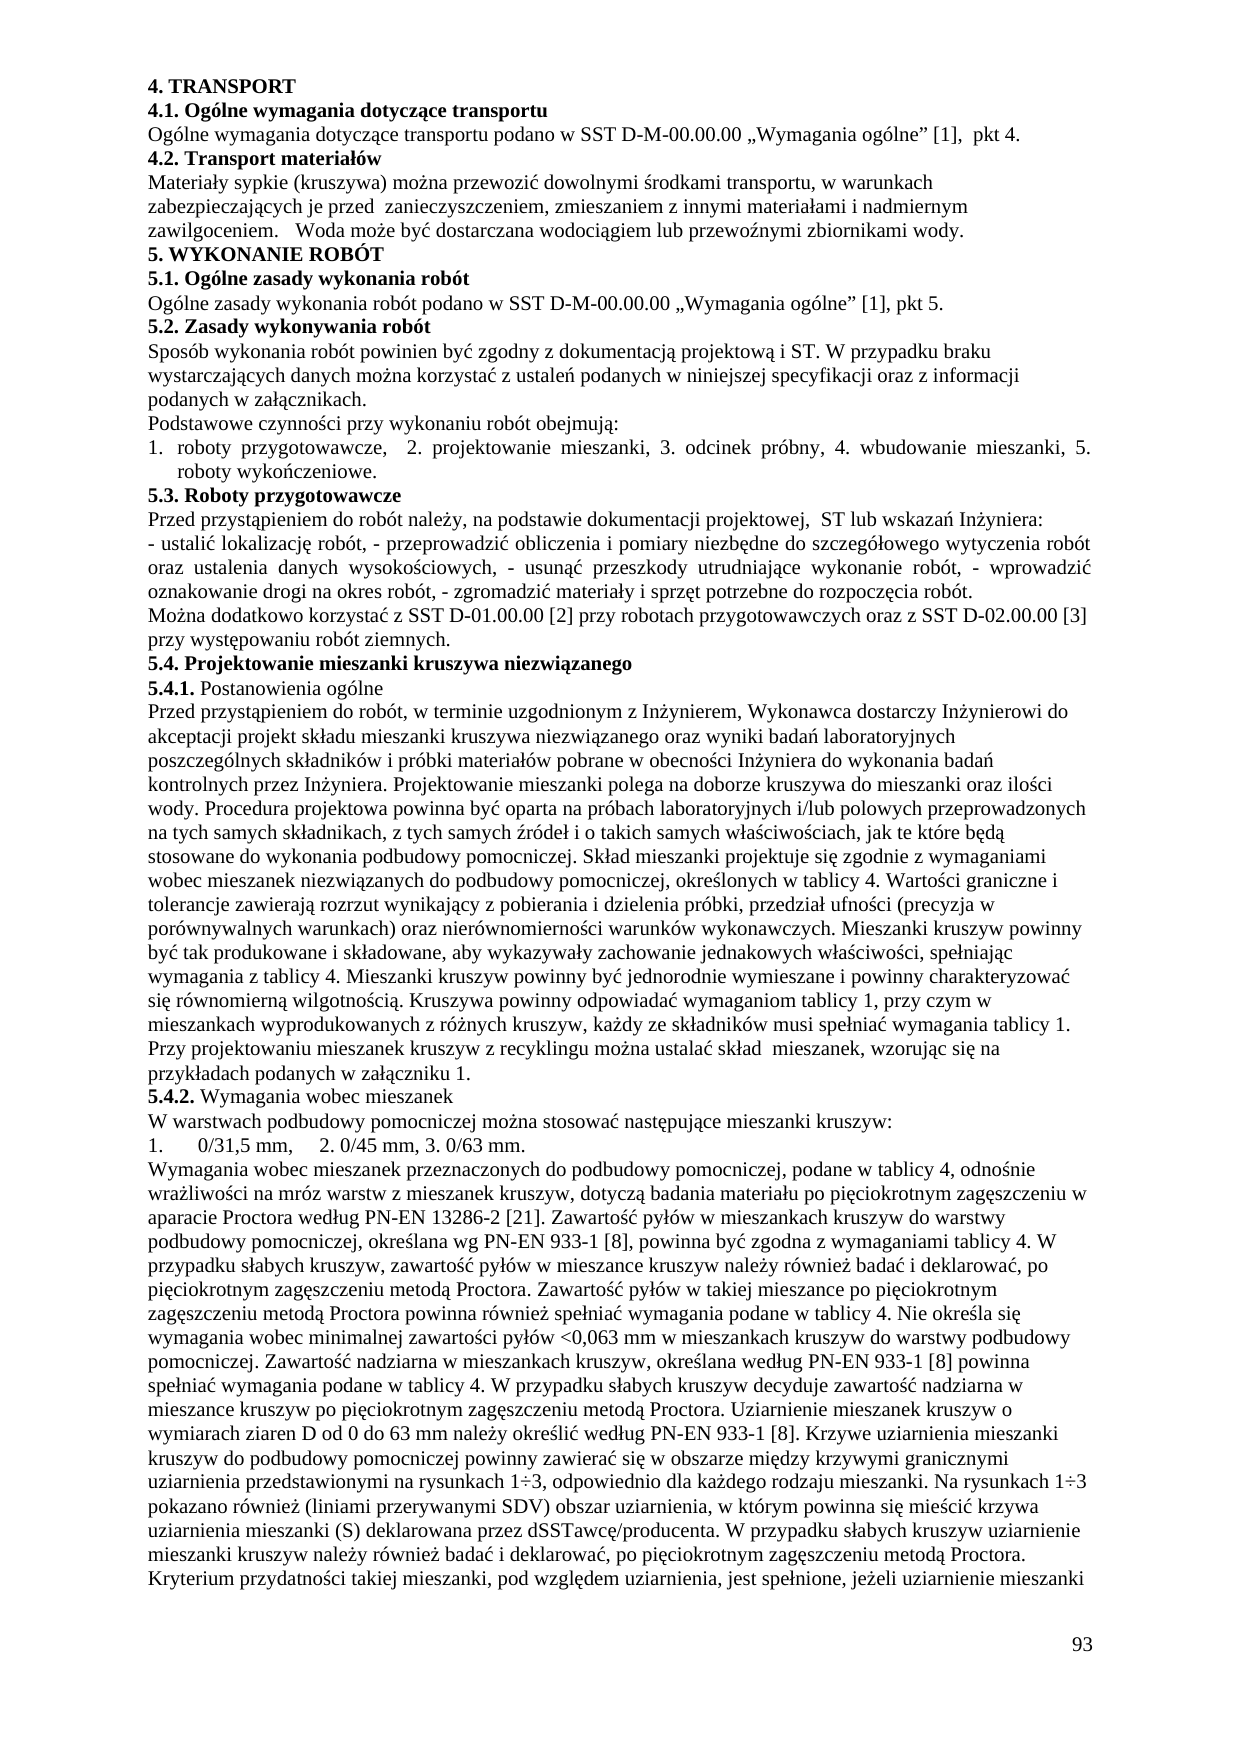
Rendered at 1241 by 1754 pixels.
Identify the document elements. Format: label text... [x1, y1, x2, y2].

text Przed przystąpieniem do robót należy, na podstawie dokumentacji projektowej, ST lub wskazań Inżyniera: [148, 507, 1093, 531]
text 5. Wykonanie robót [148, 242, 1093, 266]
text 5.3. Roboty przygotowawcze [148, 483, 1093, 507]
text 4. Transport [148, 74, 1093, 98]
text Ogólne wymagania dotyczące transportu podano w SST D-M-00.00.00 „Wymagania ogólne” [1], pkt 4. [148, 122, 1093, 146]
text 5.4.2. Wymagania wobec mieszanek [148, 1084, 1093, 1108]
text - ustalić lokalizację robót, - przeprowadzić obliczenia i pomiary niezbędne do szczegółowego wytyczenia robót oraz ustalenia danych wysokościowych, - usunąć przeszkody utrudniające wykonanie robót, - wprowadzić oznakowanie drogi na okres robót, - zgromadzić materiały i sprzęt potrzebne do rozpoczęcia robót. [148, 531, 1093, 603]
text Materiały sypkie (kruszywa) można przewozić dowolnymi środkami transportu, w warunkach zabezpieczających je przed zanieczyszczeniem, zmieszaniem z innymi materiałami i nadmiernym zawilgoceniem. Woda może być dostarczana wodociągiem lub przewoźnymi zbiornikami wody. [148, 170, 1093, 242]
list roboty przygotowawcze, 2. projektowanie mieszanki, 3. odcinek próbny, 4. wbudowanie mieszanki, 5. roboty wykończeniowe. [148, 435, 1093, 483]
text 5.4. Projektowanie mieszanki kruszywa niezwiązanego [148, 651, 1093, 675]
text W warstwach podbudowy pomocniczej można stosować następujące mieszanki kruszyw: [148, 1108, 1093, 1133]
text Sposób wykonania robót powinien być zgodny z dokumentacją projektową i ST. W przypadku braku wystarczających danych można korzystać z ustaleń podanych w niniejszej specyfikacji oraz z informacji podanych w załącznikach. [148, 338, 1093, 411]
text 4.1. Ogólne wymagania dotyczące transportu [148, 98, 1093, 122]
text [148, 1157, 1093, 1590]
text 5.4.1. Postanowienia ogólne [148, 675, 1093, 699]
text Można dodatkowo korzystać z SST D-01.00.00 [2] przy robotach przygotowawczych oraz z SST D-02.00.00 [3] przy występowaniu robót ziemnych. [148, 603, 1093, 651]
text Podstawowe czynności przy wykonaniu robót obejmują: [148, 411, 1093, 435]
text Ogólne zasady wykonania robót podano w SST D-M-00.00.00 „Wymagania ogólne” [1], pkt 5. [148, 290, 1093, 314]
text 4.2. Transport materiałów [148, 146, 1093, 170]
text 5.1. Ogólne zasady wykonania robót [148, 266, 1093, 290]
text 5.2. Zasady wykonywania robót [148, 314, 1093, 338]
list 0/31,5 mm, 2. 0/45 mm, 3. 0/63 mm. [148, 1133, 1093, 1157]
text Przy projektowaniu mieszanek kruszyw z recyklingu można ustalać skład mieszanek, wzorując się na przykładach podanych w załączniku 1. [148, 1036, 1093, 1084]
text Przed przystąpieniem do robót, w terminie uzgodnionym z Inżynierem, Wykonawca dostarczy Inżynierowi do akceptacji projekt składu mieszanki kruszywa niezwiązanego oraz wyniki badań laboratoryjnych poszczególnych składników i próbki materiałów pobrane w obecności Inżyniera do wykonania badań kontrolnych przez Inżyniera. Projektowanie mieszanki polega na doborze kruszywa do mieszanki oraz ilości wody. Procedura projektowa powinna być oparta na próbach laboratoryjnych i/lub polowych przeprowadzonych na tych samych składnikach, z tych samych źródeł i o takich samych właściwościach, jak te które będą stosowane do wykonania podbudowy pomocniczej. Skład mieszanki projektuje się zgodnie z wymaganiami wobec mieszanek niezwiązanych do podbudowy pomocniczej, określonych w tablicy 4. Wartości graniczne i tolerancje zawierają rozrzut wynikający z pobierania i dzielenia próbki, przedział ufności (precyzja w porównywalnych warunkach) oraz nierównomierności warunków wykonawczych. Mieszanki kruszyw powinny być tak produkowane i składowane, aby wykazywały zachowanie jednakowych właściwości, spełniając wymagania z tablicy 4. Mieszanki kruszyw powinny być jednorodnie wymieszane i powinny charakteryzować się równomierną wilgotnością. Kruszywa powinny odpowiadać wymaganiom tablicy 1, przy czym w mieszankach wyprodukowanych z różnych kruszyw, każdy ze składników musi spełniać wymagania tablicy 1. [148, 699, 1093, 1036]
